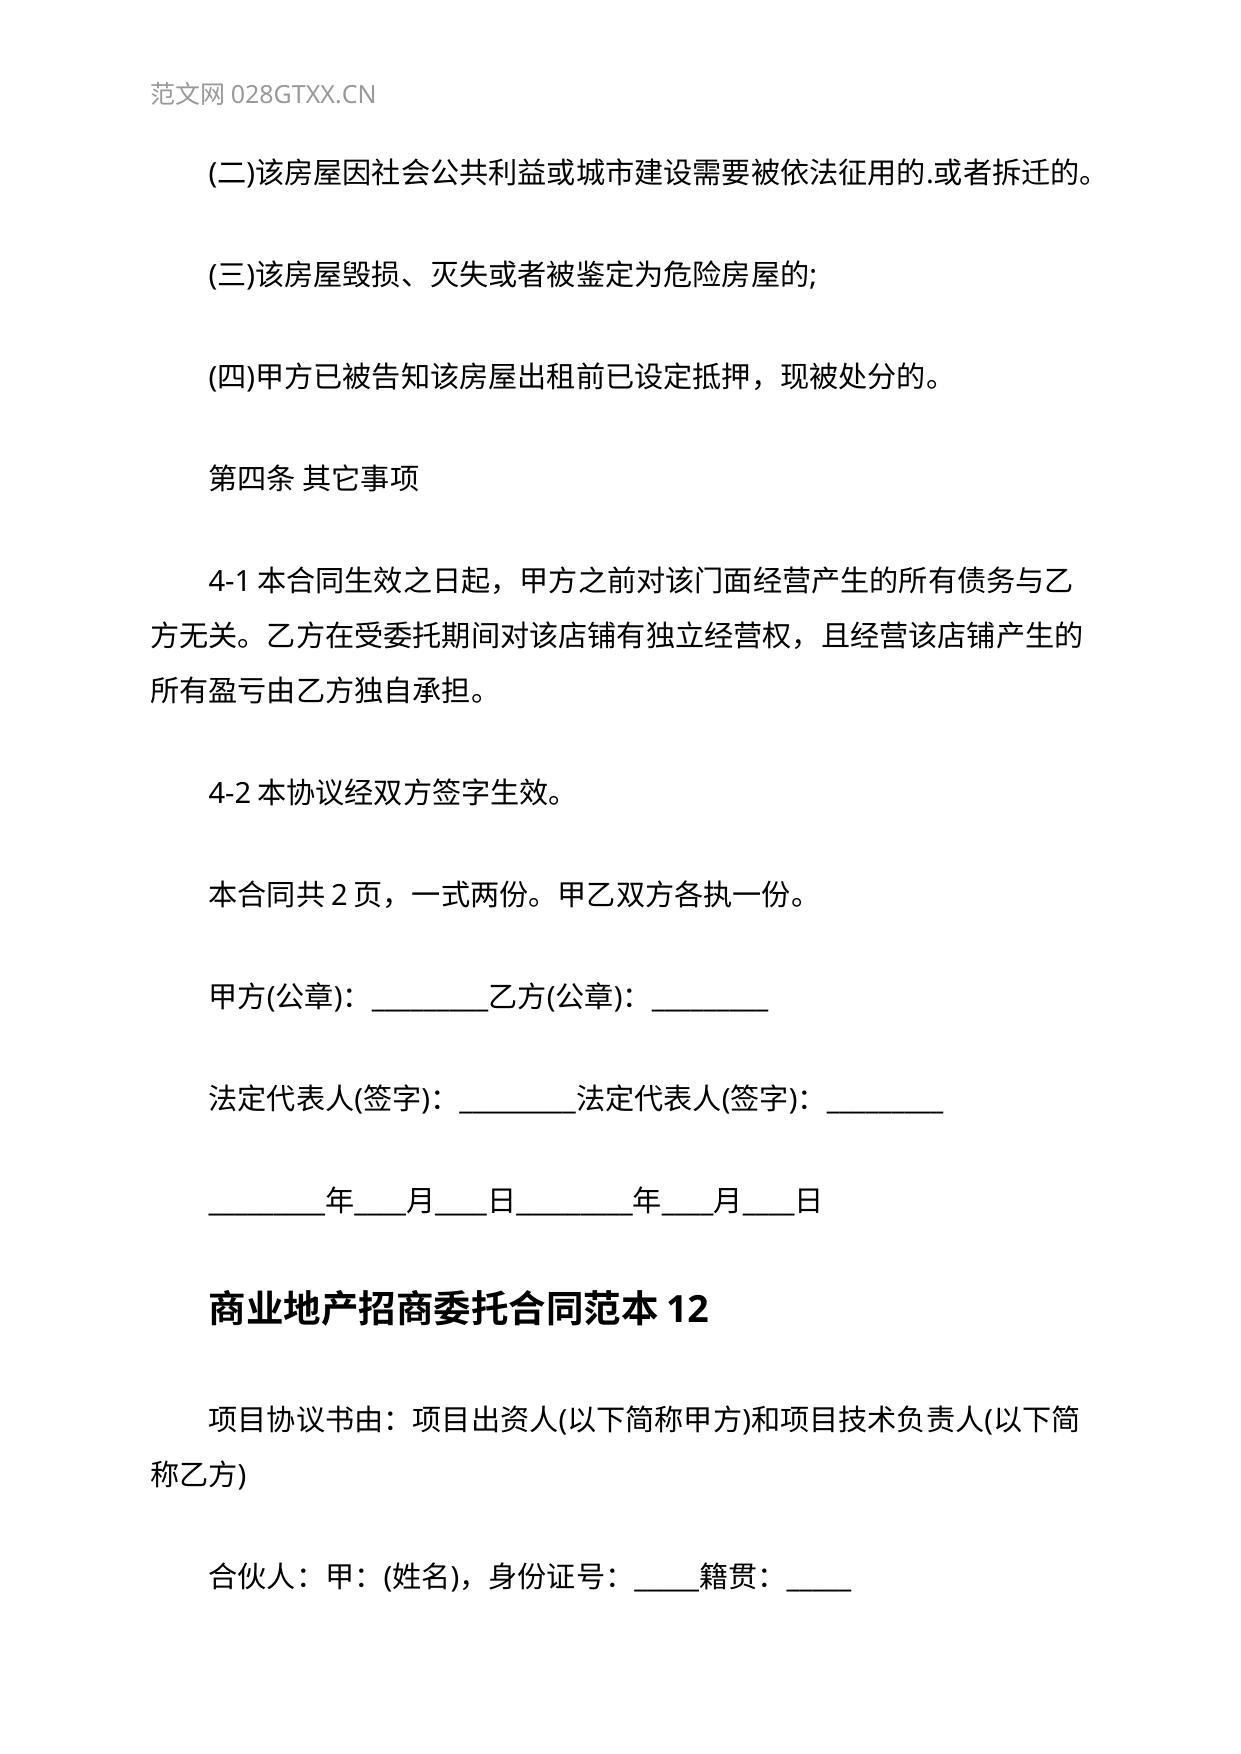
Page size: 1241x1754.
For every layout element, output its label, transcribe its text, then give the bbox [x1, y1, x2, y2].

text 项目协议书由：项目出资人(以下简称甲方)和项目技术负责人(以下简称乙方) [150, 1397, 1090, 1494]
text 法定代表人(签字)：_________法定代表人(签字)：_________ [150, 1075, 1090, 1118]
text (四)甲方已被告知该房屋出租前已设定抵押，现被处分的。 [150, 354, 1090, 396]
text (二)该房屋因社会公共利益或城市建设需要被依法征用的.或者拆迁的。 [150, 150, 1090, 192]
text 第四条 其它事项 [150, 456, 1090, 498]
text 本合同共2页，一式两份。甲乙双方各执一份。 [150, 871, 1090, 914]
text 甲方(公章)：_________乙方(公章)：_________ [150, 973, 1090, 1016]
text 商业地产招商委托合同范本12 [150, 1279, 1090, 1334]
text 4-2本协议经双方签字生效。 [150, 769, 1090, 812]
text 4-1本合同生效之日起，甲方之前对该门面经营产生的所有债务与乙方无关。乙方在受委托期间对该店铺有独立经营权，且经营该店铺产生的所有盈亏由乙方独自承担。 [150, 558, 1090, 710]
text _________年____月____日_________年____月____日 [150, 1177, 1090, 1220]
text (三)该房屋毁损、灭失或者被鉴定为危险房屋的; [150, 252, 1090, 294]
text 合伙人：甲：(姓名)，身份证号：_____籍贯：_____ [150, 1554, 1090, 1596]
